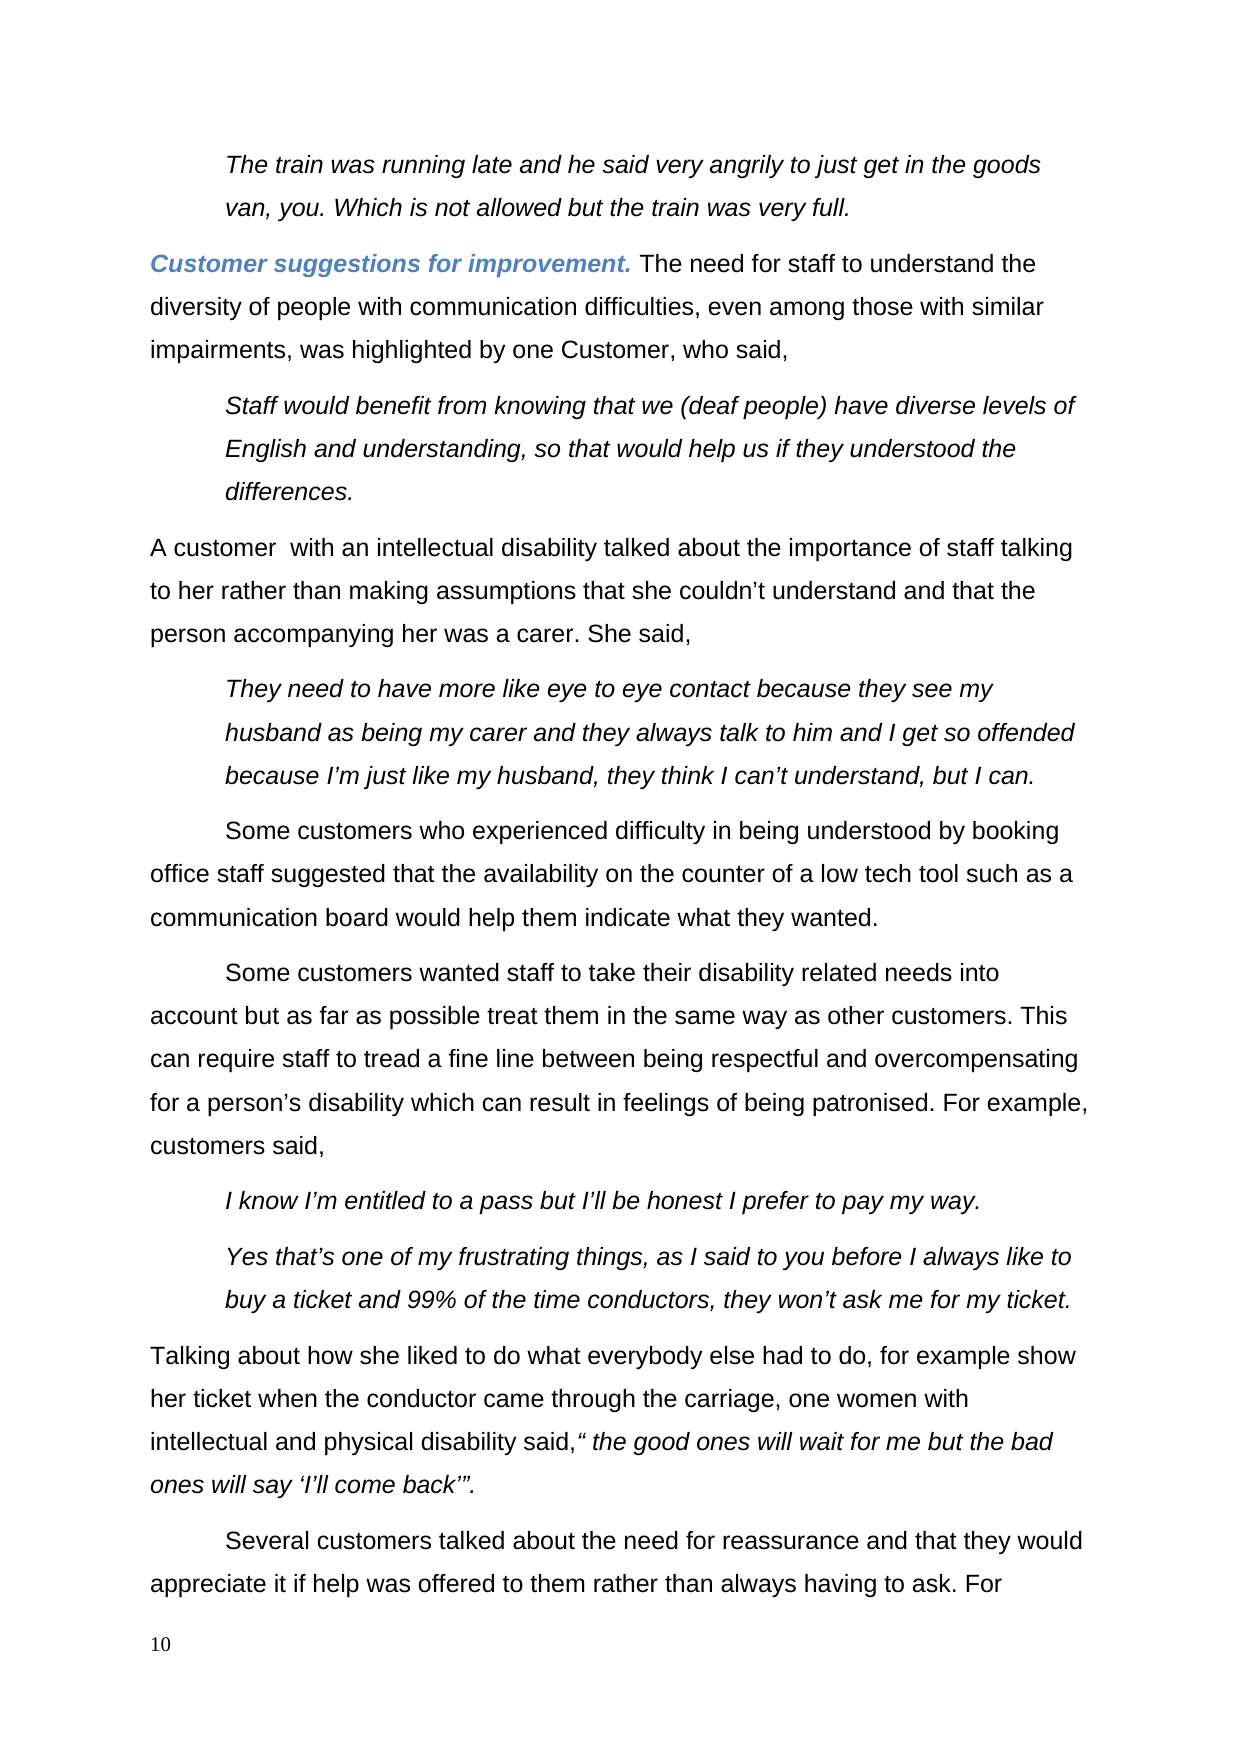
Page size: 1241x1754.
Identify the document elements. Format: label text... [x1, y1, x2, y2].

text I know I’m entitled to a pass but I’ll be honest I prefer to pay my way. [225, 1186, 1090, 1215]
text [150, 1526, 1090, 1597]
text Some customers who experienced difficulty in being understood by booking office staff suggested that the availability on the counter of a low tech tool such as a communication board would help them indicate what they wanted. [150, 816, 1090, 931]
text Talking about how she liked to do what everybody else had to do, for example show her ticket when the conductor came through the carriage, one women with intellectual and physical disability said,“ the good ones will wait for me but the bad ones will say ‘I’ll come back’”. [150, 1341, 1090, 1499]
text The train was running late and he said very angrily to just get in the goods van, you. Which is not allowed but the train was very full. [225, 150, 1090, 222]
text Some customers wanted staff to take their disability related needs into account but as far as possible treat them in the same way as other customers. This can require staff to tread a fine line between being respectful and overcompensating for a person’s disability which can result in feelings of being patronised. For example, customers said, [150, 958, 1090, 1159]
text Customer suggestions for improvement. The need for staff to understand the diversity of people with communication difficulties, even among those with similar impairments, was highlighted by one Customer, who said, [150, 249, 1090, 364]
text Yes that’s one of my frustrating things, as I said to you before I always like to buy a ticket and 99% of the time conductors, they won’t ask me for my ticket. [225, 1242, 1090, 1314]
text A customer with an intellectual disability talked about the importance of staff talking to her rather than making assumptions that she couldn’t understand and that the person accompanying her was a carer. She said, [150, 532, 1090, 647]
text Staff would benefit from knowing that we (deaf people) have diverse levels of English and understanding, so that would help us if they understood the differences. [225, 391, 1090, 506]
text They need to have more like eye to eye contact because they see my husband as being my carer and they always talk to him and I get so offended because I’m just like my husband, they think I can’t understand, but I can. [225, 674, 1090, 789]
